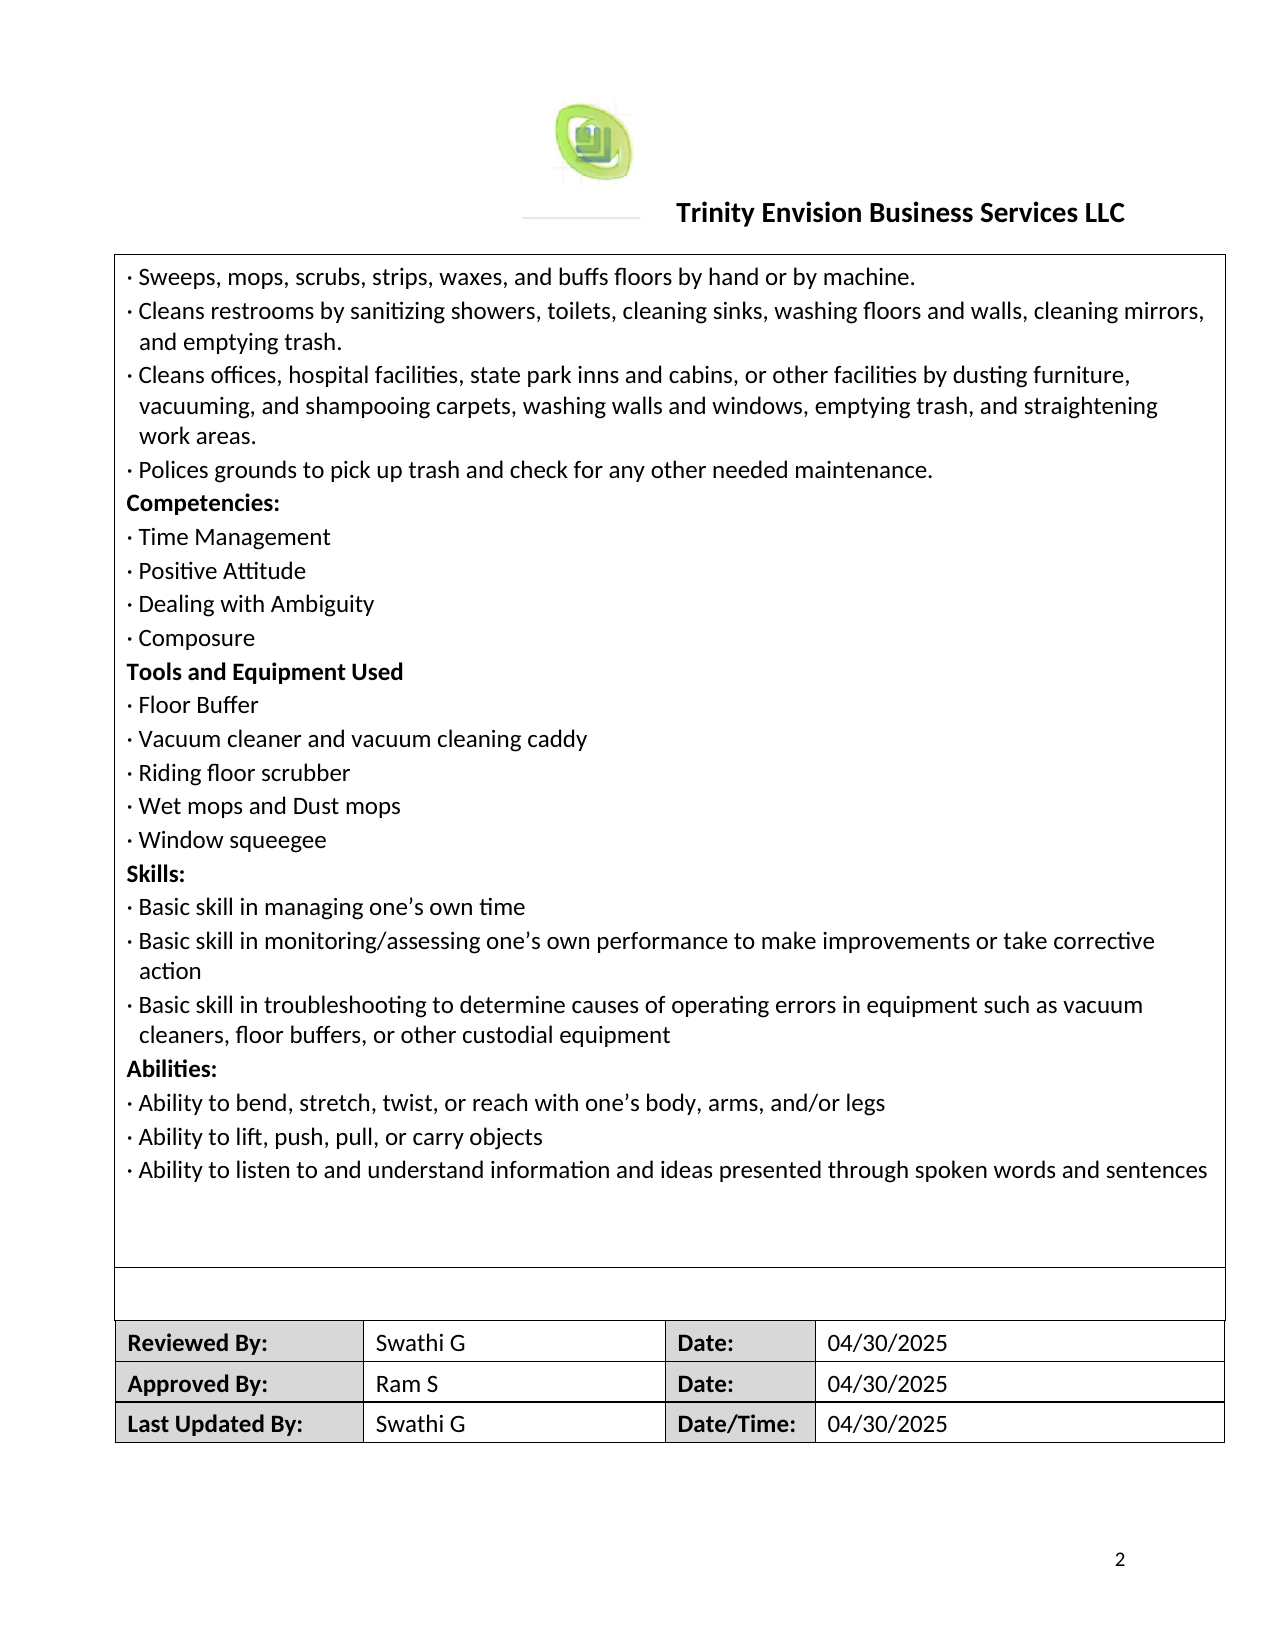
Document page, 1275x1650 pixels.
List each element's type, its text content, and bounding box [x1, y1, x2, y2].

table_cell : [116, 1403, 363, 1442]
table_cell : [666, 1362, 815, 1401]
table_cell : [666, 1403, 815, 1442]
table_cell 04/30/2025 [816, 1403, 1224, 1442]
table_cell : [116, 1362, 363, 1401]
table_cell Swathi G [364, 1403, 665, 1442]
table_cell [115, 1268, 1225, 1320]
table_header Swathi G [364, 1321, 665, 1361]
table_cell 04/30/2025 [816, 1362, 1224, 1401]
table_header : [116, 1321, 363, 1361]
table_cell Ram S [364, 1362, 665, 1401]
picture [522, 74, 669, 221]
table_header : [666, 1321, 815, 1361]
table_header 04/30/2025 [816, 1321, 1224, 1361]
